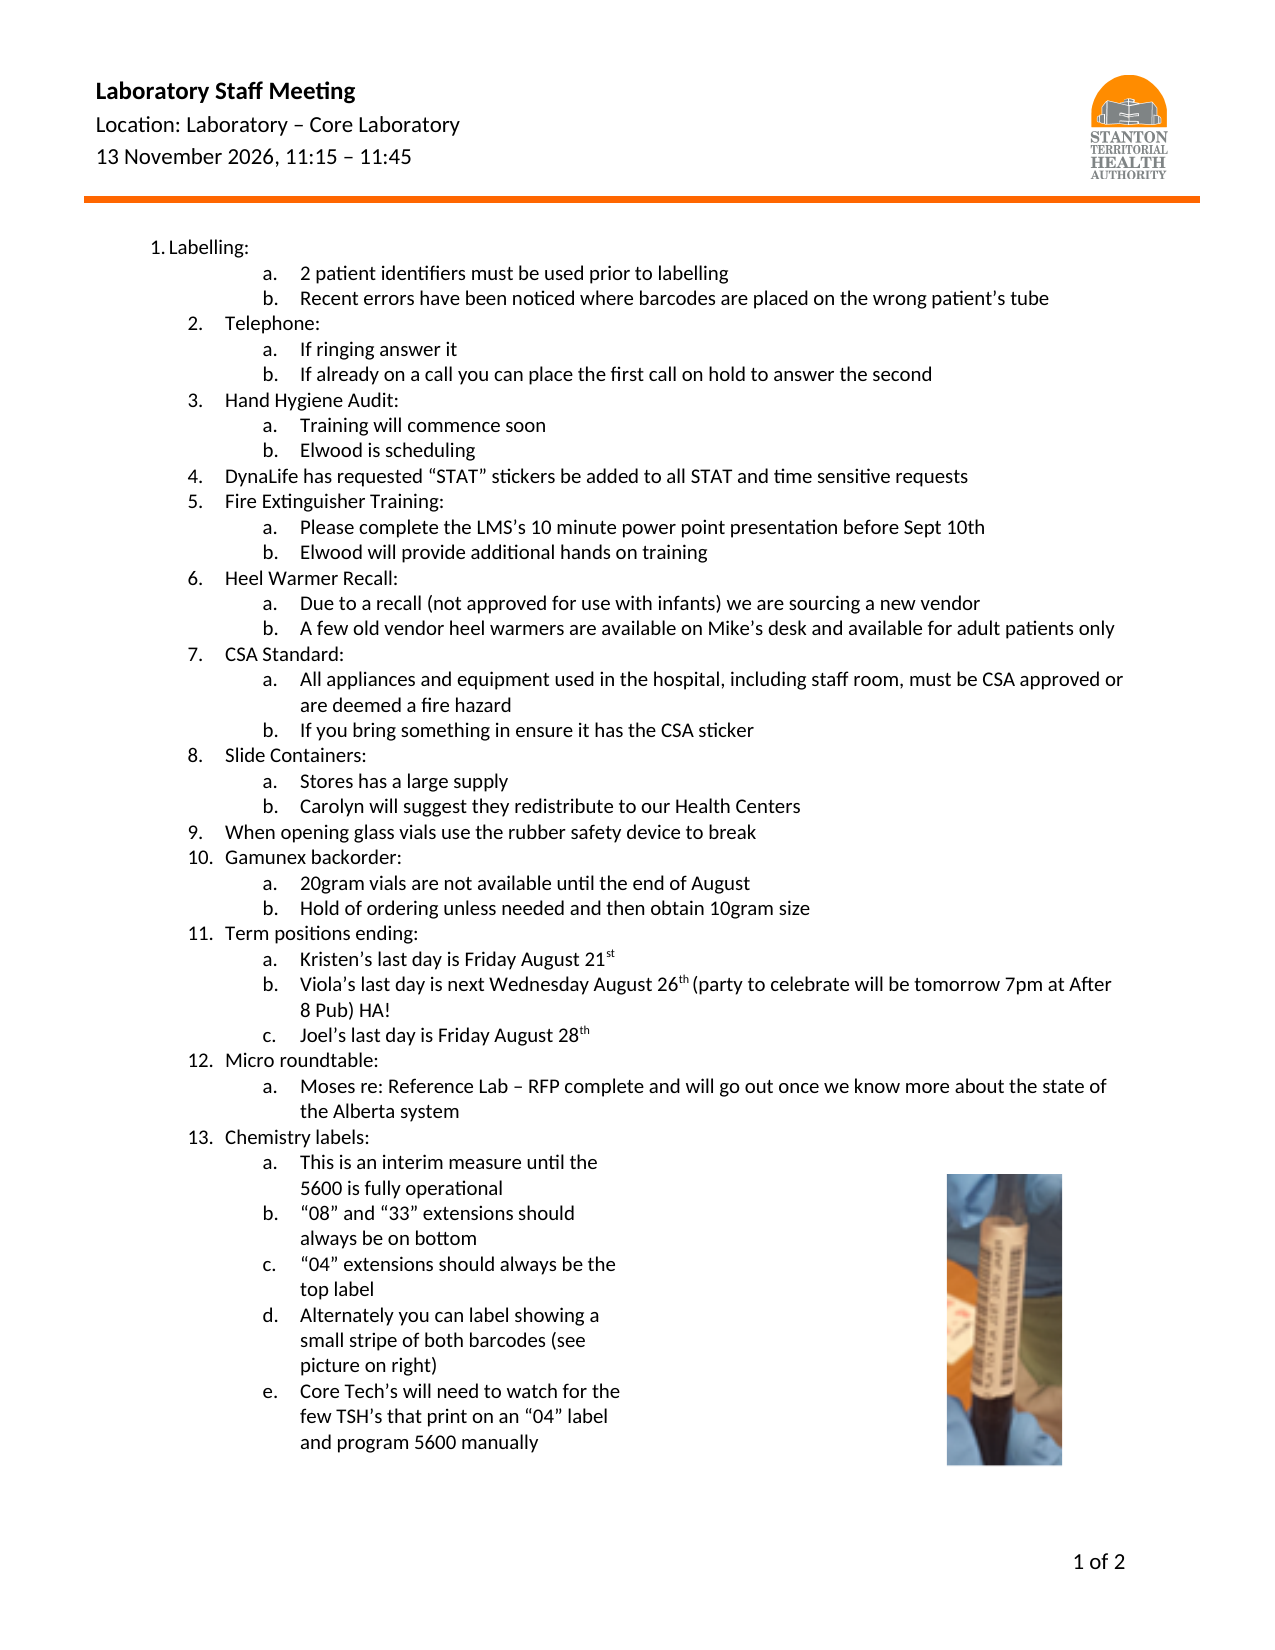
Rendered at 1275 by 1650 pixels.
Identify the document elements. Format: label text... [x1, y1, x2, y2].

list When opening glass vials use the rubber safety device to break [187, 819, 1125, 844]
list Gamunex backorder: [187, 844, 1125, 870]
list Term positions ending: [187, 921, 1125, 946]
list Core Tech’s will need to watch for the few TSH’s that print on an “04” label and program 5600 manually [262, 1378, 628, 1454]
list Micro roundtable: [187, 1048, 1125, 1073]
list If you bring something in ensure it has the CSA sticker [262, 717, 1125, 743]
list Carolyn will suggest they redistribute to our Health Centers [262, 793, 1125, 819]
list Please complete the LMS’s 10 minute power point presentation before Sept 10th [262, 514, 1125, 539]
list Telephone: [187, 311, 1125, 336]
list If already on a call you can place the first call on hold to answer the second [262, 361, 1125, 387]
list All appliances and equipment used in the hospital, including staff room, must be CSA approved or are deemed a fire hazard [262, 666, 1125, 717]
list Chemistry labels: [187, 1124, 1125, 1149]
list Kristen’s last day is Friday August 21st [262, 946, 1125, 971]
list Elwood will provide additional hands on training [262, 539, 1125, 565]
picture [946, 1174, 1063, 1474]
list Hand Hygiene Audit: [187, 387, 1125, 412]
list Alternately you can label showing a small stripe of both barcodes (see picture on right) [262, 1302, 628, 1378]
list “08” and “33” extensions should always be on bottom [262, 1200, 628, 1251]
list Recent errors have been noticed where barcodes are placed on the wrong patient’s tube [262, 285, 1125, 311]
list Moses re: Reference Lab – RFP complete and will go out once we know more about the state of the Alberta system [262, 1073, 1125, 1124]
list Slide Containers: [187, 743, 1125, 768]
list This is an interim measure until the 5600 is fully operational [262, 1149, 628, 1200]
list Elwood is scheduling [262, 438, 1125, 463]
list Viola’s last day is next Wednesday August 26th (party to celebrate will be tomorrow 7pm at After 8 Pub) HA! [262, 971, 1125, 1022]
list Joel’s last day is Friday August 28th [262, 1022, 1125, 1048]
list DynaLife has requested “STAT” stickers be added to all STAT and time sensitive requests [187, 463, 1125, 488]
list Stores has a large supply [262, 768, 1125, 793]
list Due to a recall (not approved for use with infants) we are sourcing a new vendor [262, 590, 1125, 616]
list Heel Warmer Recall: [187, 565, 1125, 590]
list Labelling: [150, 234, 1125, 260]
list “04” extensions should always be the top label [262, 1251, 628, 1302]
list CSA Standard: [187, 641, 1125, 666]
list A few old vendor heel warmers are available on Mike’s desk and available for adult patients only [262, 616, 1125, 641]
list 2 patient identifiers must be used prior to labelling [262, 260, 1125, 285]
list Hold of ordering unless needed and then obtain 10gram size [262, 895, 1125, 921]
list Training will commence soon [262, 412, 1125, 438]
list 20gram vials are not available until the end of August [262, 870, 1125, 895]
list Fire Extinguisher Training: [187, 488, 1125, 514]
list If ringing answer it [262, 336, 1125, 361]
picture [1090, 75, 1170, 179]
